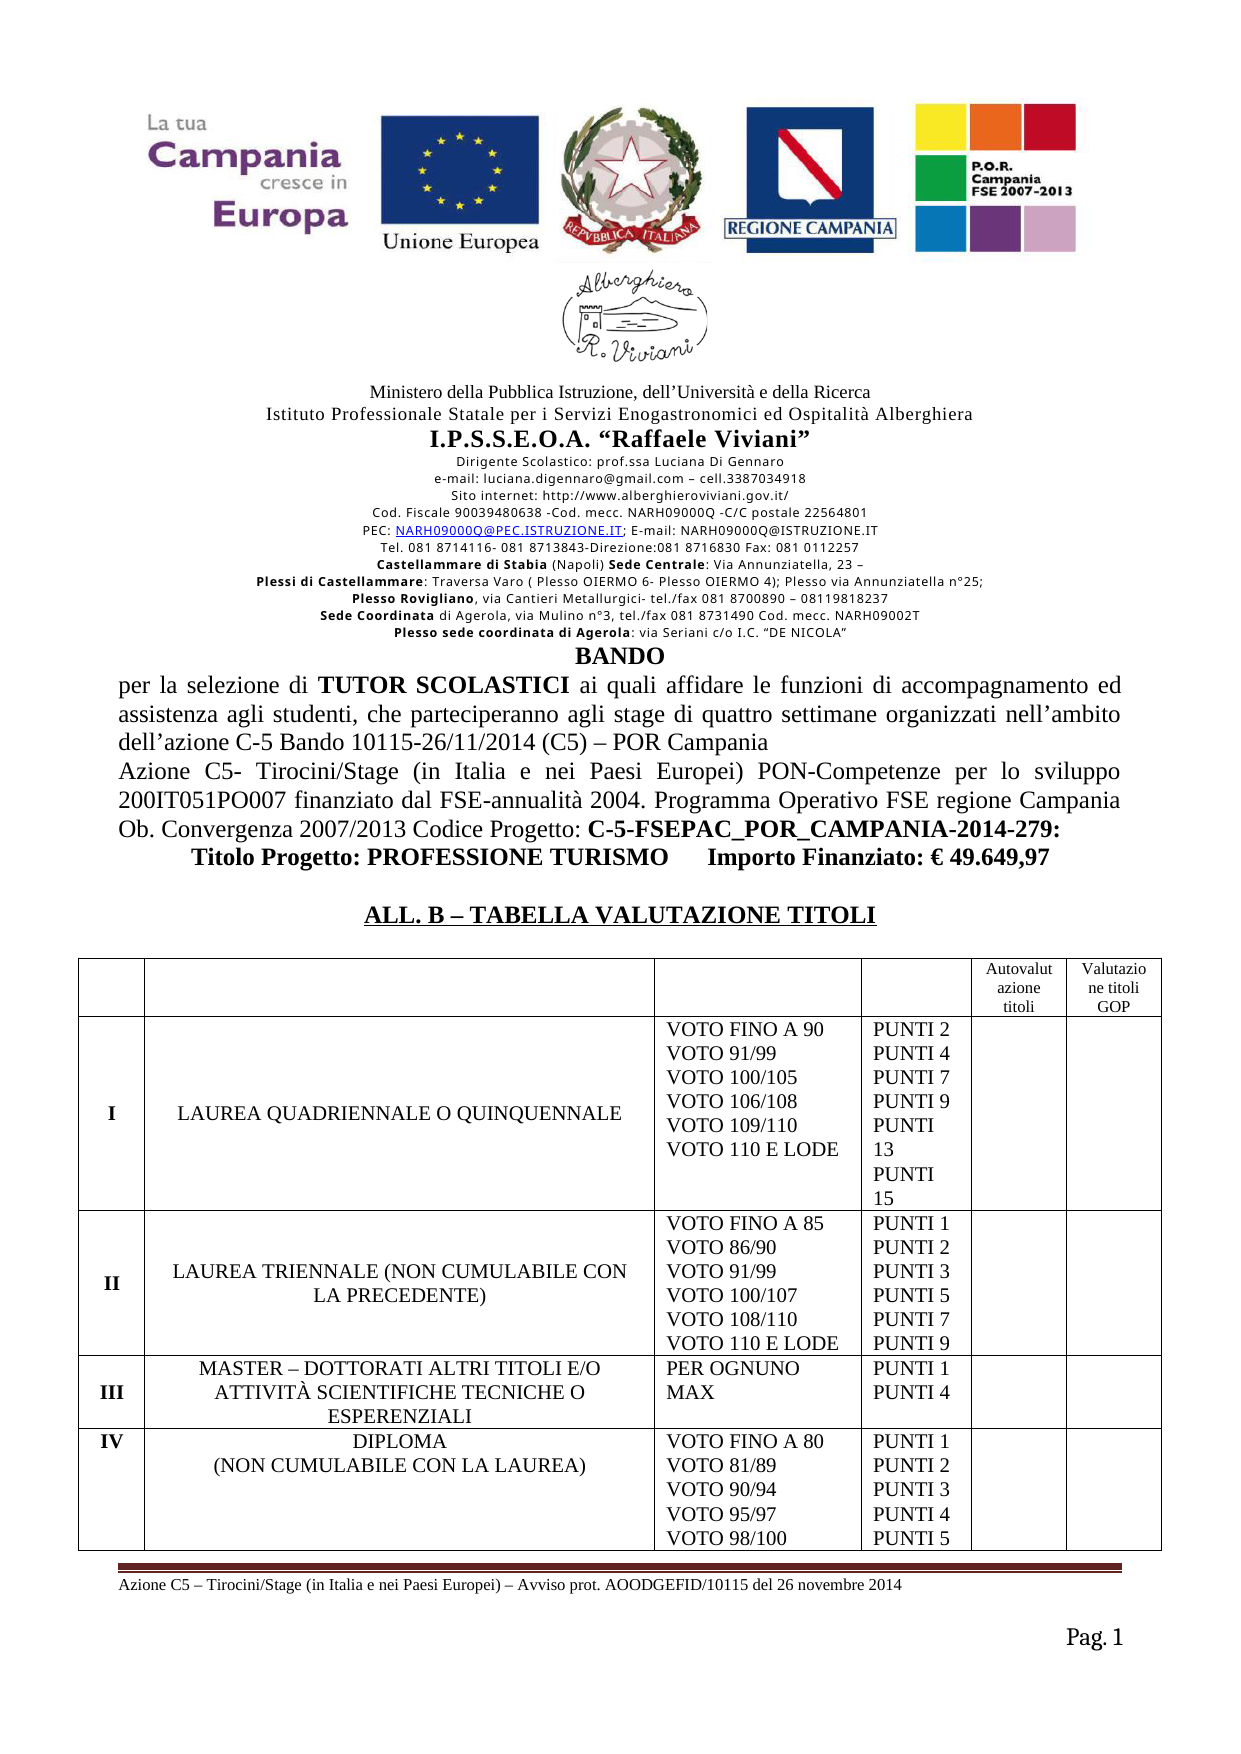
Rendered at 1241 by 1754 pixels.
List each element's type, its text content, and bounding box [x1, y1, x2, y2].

text Sito internet: http://www.alberghieroviviani.gov.it/ [118, 487, 1122, 504]
table_cell LAUREA TRIENNALE (NON CUMULABILE CON LA PRECEDENTE) [145, 1211, 654, 1355]
table_cell MASTER – DOTTORATI ALTRI TITOLI E/O ATTIVITÀ SCIENTIFICHE TECNICHE O ESPERENZIALI [145, 1356, 654, 1428]
text Plesso sede coordinata di Agerola: via Seriani c/o I.C. “DE NICOLA” [118, 624, 1122, 641]
table_header [79, 959, 144, 1016]
text ALL. B – TABELLA VALUTAZIONE TITOLI [118, 900, 1122, 929]
list Ministero della Pubblica Istruzione, dell’Università e della Ricerca [118, 381, 1122, 403]
table_header Autovalutazione titoli [972, 959, 1066, 1016]
table_cell VOTO FINO A 85 VOTO 86/90 VOTO 91/99 VOTO 100/107 VOTO 108/110 VOTO 110 E LODE [655, 1211, 861, 1355]
text per la selezione di TUTOR SCOLASTICI ai quali affidare le funzioni di accompagnamento ed assistenza agli studenti, che parteciperanno agli stage di quattro settimane organizzati nell’ambito dell’azione C-5 Bando 10115-26/11/2014 (C5) – POR Campania [118, 670, 1122, 756]
table_cell III [79, 1356, 144, 1428]
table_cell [655, 1429, 861, 1549]
table_cell [972, 1356, 1066, 1428]
text Azione C5- Tirocini/Stage (in Italia e nei Paesi Europei) PON-Competenze per lo sviluppo 200IT051PO007 finanziato dal FSE-annualità 2004. Programma Operativo FSE regione Campania Ob. Convergenza 2007/2013 Codice Progetto: C-5-FSEPAC_POR_CAMPANIA-2014-279: [118, 756, 1122, 842]
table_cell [145, 1429, 654, 1549]
picture [562, 269, 708, 362]
text Titolo Progetto: PROFESSIONE TURISMO Importo Finanziato: € 49.649,97 [118, 842, 1122, 871]
table_cell LAUREA QUADRIENNALE O QUINQUENNALE [145, 1017, 654, 1209]
table_cell PUNTI 1 PUNTI 2 PUNTI 3 PUNTI 5 PUNTI 7 PUNTI 9 [862, 1211, 971, 1355]
table_cell PUNTI 2 PUNTI 4 PUNTI 7 PUNTI 9 PUNTI 13 PUNTI 15 [862, 1017, 971, 1209]
table_cell [972, 1429, 1066, 1549]
table_cell PUNTI 1 PUNTI 4 [862, 1356, 971, 1428]
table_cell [862, 1429, 971, 1549]
table_cell PER OGNUNO MAX [655, 1356, 861, 1428]
table_header [655, 959, 861, 1016]
table_header Valutazione titoli GOP [1067, 959, 1161, 1016]
list I.P.S.S.E.O.A. “Raffaele Viviani” [118, 424, 1122, 453]
text e-mail: luciana.digennaro@gmail.com – cell.3387034918 [118, 470, 1122, 487]
text PEC: NARH09000Q@PEC.ISTRUZIONE.IT; E-mail: NARH09000Q@ISTRUZIONE.IT [118, 522, 1122, 539]
table_cell [1067, 1356, 1161, 1428]
text Dirigente Scolastico: prof.ssa Luciana Di Gennaro [118, 453, 1122, 470]
text BANDO [118, 641, 1122, 670]
table_cell [972, 1211, 1066, 1355]
table_cell I [79, 1017, 144, 1209]
table_cell [1067, 1211, 1161, 1355]
list Istituto Professionale Statale per i Servizi Enogastronomici ed Ospitalità Alberghiera [118, 403, 1122, 424]
table_cell VOTO FINO A 90 VOTO 91/99 VOTO 100/105 VOTO 106/108 VOTO 109/110 VOTO 110 E LODE [655, 1017, 861, 1209]
text Castellammare di Stabia (Napoli) Sede Centrale: Via Annunziatella, 23 – [118, 556, 1122, 573]
table_cell [1067, 1017, 1161, 1209]
text Tel. 081 8714116- 081 8713843-Direzione:081 8716830 Fax: 081 0112257 [118, 539, 1122, 556]
table_cell [972, 1017, 1066, 1209]
text Cod. Fiscale 90039480638 -Cod. mecc. NARH09000Q -C/C postale 22564801 [118, 504, 1122, 522]
table_cell IV [79, 1429, 144, 1549]
text Plessi di Castellammare: Traversa Varo ( Plesso OIERMO 6- Plesso OIERMO 4); Plesso via Annunziatella n°25; [118, 573, 1122, 590]
table_header [145, 959, 654, 1016]
text Sede Coordinata di Agerola, via Mulino n°3, tel./fax 081 8731490 Cod. mecc. NARH09002T [118, 607, 1122, 624]
table_cell II [79, 1211, 144, 1355]
table_cell [1067, 1429, 1161, 1549]
text Plesso Rovigliano, via Cantieri Metallurgici- tel./fax 081 8700890 – 08119818237 [118, 590, 1122, 607]
table_header [862, 959, 971, 1016]
